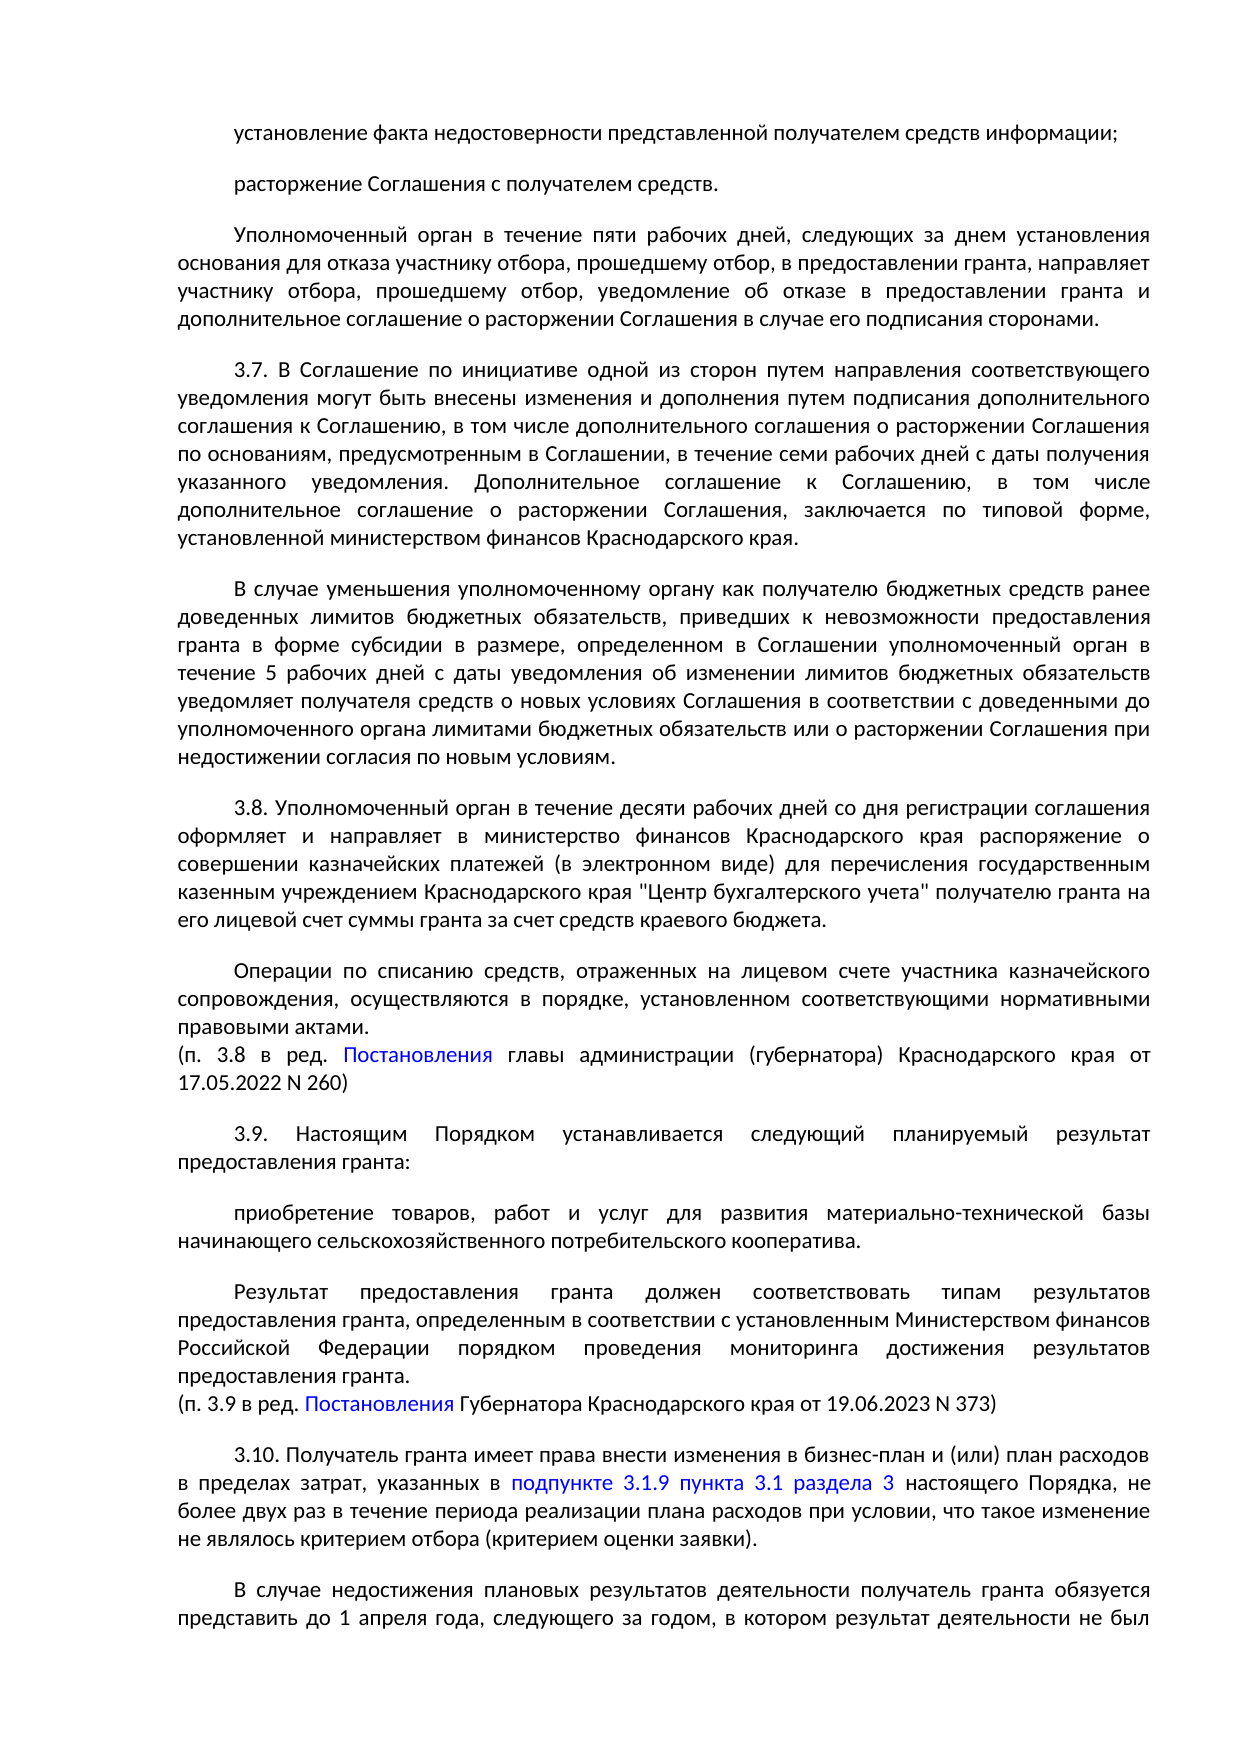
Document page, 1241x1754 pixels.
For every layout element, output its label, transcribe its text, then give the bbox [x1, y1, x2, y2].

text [177, 1575, 1152, 1631]
text 3.7. В Соглашение по инициативе одной из сторон путем направления соответствующего уведомления могут быть внесены изменения и дополнения путем подписания дополнительного соглашения к Соглашению, в том числе дополнительного соглашения о расторжении Соглашения по основаниям, предусмотренным в Соглашении, в течение семи рабочих дней с даты получения указанного уведомления. Дополнительное соглашение к Соглашению, в том числе дополнительное соглашение о расторжении Соглашения, заключается по типовой форме, установленной министерством финансов Краснодарского края. [177, 355, 1152, 551]
text Результат предоставления гранта должен соответствовать типам результатов предоставления гранта, определенным в соответствии с установленным Министерством финансов Российской Федерации порядком проведения мониторинга достижения результатов предоставления гранта. [177, 1277, 1152, 1389]
text (п. 3.8 в ред. Постановления главы администрации (губернатора) Краснодарского края от 17.05.2022 N 260) [177, 1040, 1152, 1096]
text 3.9. Настоящим Порядком устанавливается следующий планируемый результат предоставления гранта: [177, 1119, 1152, 1175]
text 3.10. Получатель гранта имеет права внести изменения в бизнес-план и (или) план расходов в пределах затрат, указанных в подпункте 3.1.9 пункта 3.1 раздела 3 настоящего Порядка, не более двух раз в течение периода реализации плана расходов при условии, что такое изменение не являлось критерием отбора (критерием оценки заявки). [177, 1440, 1152, 1552]
text Операции по списанию средств, отраженных на лицевом счете участника казначейского сопровождения, осуществляются в порядке, установленном соответствующими нормативными правовыми актами. [177, 956, 1152, 1040]
text В случае уменьшения уполномоченному органу как получателю бюджетных средств ранее доведенных лимитов бюджетных обязательств, приведших к невозможности предоставления гранта в форме субсидии в размере, определенном в Соглашении уполномоченный орган в течение 5 рабочих дней с даты уведомления об изменении лимитов бюджетных обязательств уведомляет получателя средств о новых условиях Соглашения в соответствии с доведенными до уполномоченного органа лимитами бюджетных обязательств или о расторжении Соглашения при недостижении согласия по новым условиям. [177, 574, 1152, 770]
text (п. 3.9 в ред. Постановления Губернатора Краснодарского края от 19.06.2023 N 373) [177, 1389, 1152, 1417]
text 3.8. Уполномоченный орган в течение десяти рабочих дней со дня регистрации соглашения оформляет и направляет в министерство финансов Краснодарского края распоряжение о совершении казначейских платежей (в электронном виде) для перечисления государственным казенным учреждением Краснодарского края "Центр бухгалтерского учета" получателю гранта на его лицевой счет суммы гранта за счет средств краевого бюджета. [177, 793, 1152, 933]
text расторжение Соглашения с получателем средств. [177, 169, 1152, 197]
text приобретение товаров, работ и услуг для развития материально-технической базы начинающего сельскохозяйственного потребительского кооператива. [177, 1198, 1152, 1254]
text установление факта недостоверности представленной получателем средств информации; [177, 118, 1152, 146]
text Уполномоченный орган в течение пяти рабочих дней, следующих за днем установления основания для отказа участнику отбора, прошедшему отбор, в предоставлении гранта, направляет участнику отбора, прошедшему отбор, уведомление об отказе в предоставлении гранта и дополнительное соглашение о расторжении Соглашения в случае его подписания сторонами. [177, 220, 1152, 332]
